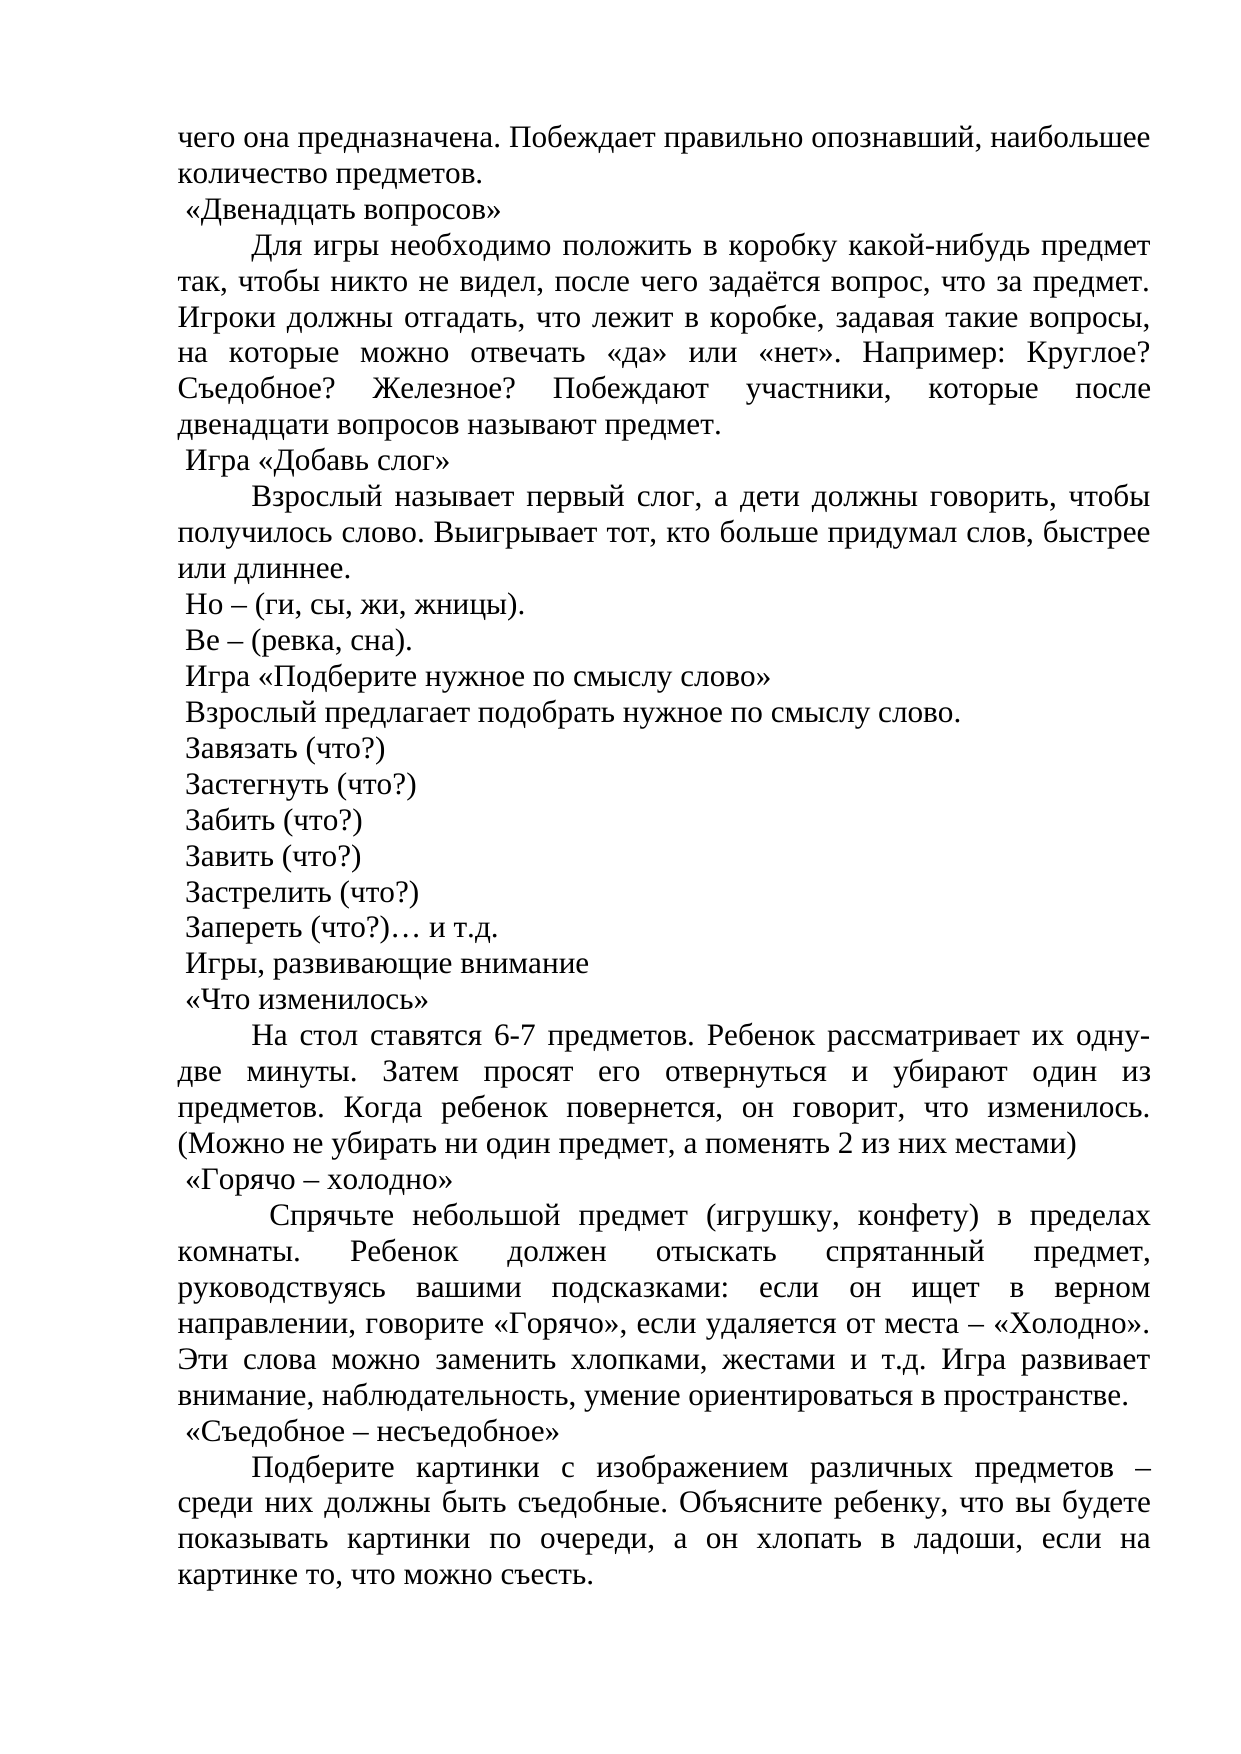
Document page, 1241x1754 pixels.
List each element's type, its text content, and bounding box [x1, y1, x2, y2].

text Спрячьте небольшой предмет (игрушку, конфету) в пределах комнаты. Ребенок должен отыскать спрятанный предмет, руководствуясь вашими подсказками: если он ищет в верном направлении, говорите «Горячо», если удаляется от места – «Холодно». Эти слова можно заменить хлопками, жестами и т.д. Игра развивает внимание, наблюдательность, умение ориентироваться в пространстве. [177, 1196, 1152, 1412]
text Запереть (что?)… и т.д. [177, 909, 1152, 945]
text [177, 118, 1152, 190]
text «Горячо – холодно» [177, 1160, 1152, 1196]
text На стол ставятся 6-7 предметов. Ребенок рассматривает их одну-две минуты. Затем просят его отвернуться и убирают один из предметов. Когда ребенок повернется, он говорит, что изменилось. (Можно не убирать ни один предмет, а поменять 2 из них местами) [177, 1017, 1152, 1160]
text Завить (что?) [177, 837, 1152, 873]
text Ве – (ревка, сна). [177, 621, 1152, 657]
text Застегнуть (что?) [177, 765, 1152, 801]
text Забить (что?) [177, 801, 1152, 837]
text «Что изменилось» [177, 981, 1152, 1017]
text Взрослый предлагает подобрать нужное по смыслу слово. [177, 693, 1152, 729]
text Взрослый называет первый слог, а дети должны говорить, чтобы получилось слово. Выигрывает тот, кто больше придумал слов, быстрее или длиннее. [177, 477, 1152, 585]
text Подберите картинки с изображением различных предметов – среди них должны быть съедобные. Объясните ребенку, что вы будете показывать картинки по очереди, а он хлопать в ладоши, если на картинке то, что можно съесть. [177, 1448, 1152, 1592]
text Для игры необходимо положить в коробку какой-нибудь предмет так, чтобы никто не видел, после чего задаётся вопрос, что за предмет. Игроки должны отгадать, что лежит в коробке, задавая такие вопросы, на которые можно отвечать «да» или «нет». Например: Круглое? Съедобное? Железное? Побеждают участники, которые после двенадцати вопросов называют предмет. [177, 226, 1152, 442]
text «Съедобное – несъедобное» [177, 1412, 1152, 1448]
text «Двенадцать вопросов» [177, 190, 1152, 226]
text Игры, развивающие внимание [177, 945, 1152, 981]
text Но – (ги, сы, жи, жницы). [177, 585, 1152, 621]
text Игра «Подберите нужное по смыслу слово» [177, 657, 1152, 693]
text Игра «Добавь слог» [177, 442, 1152, 477]
text Застрелить (что?) [177, 873, 1152, 909]
text Завязать (что?) [177, 729, 1152, 765]
